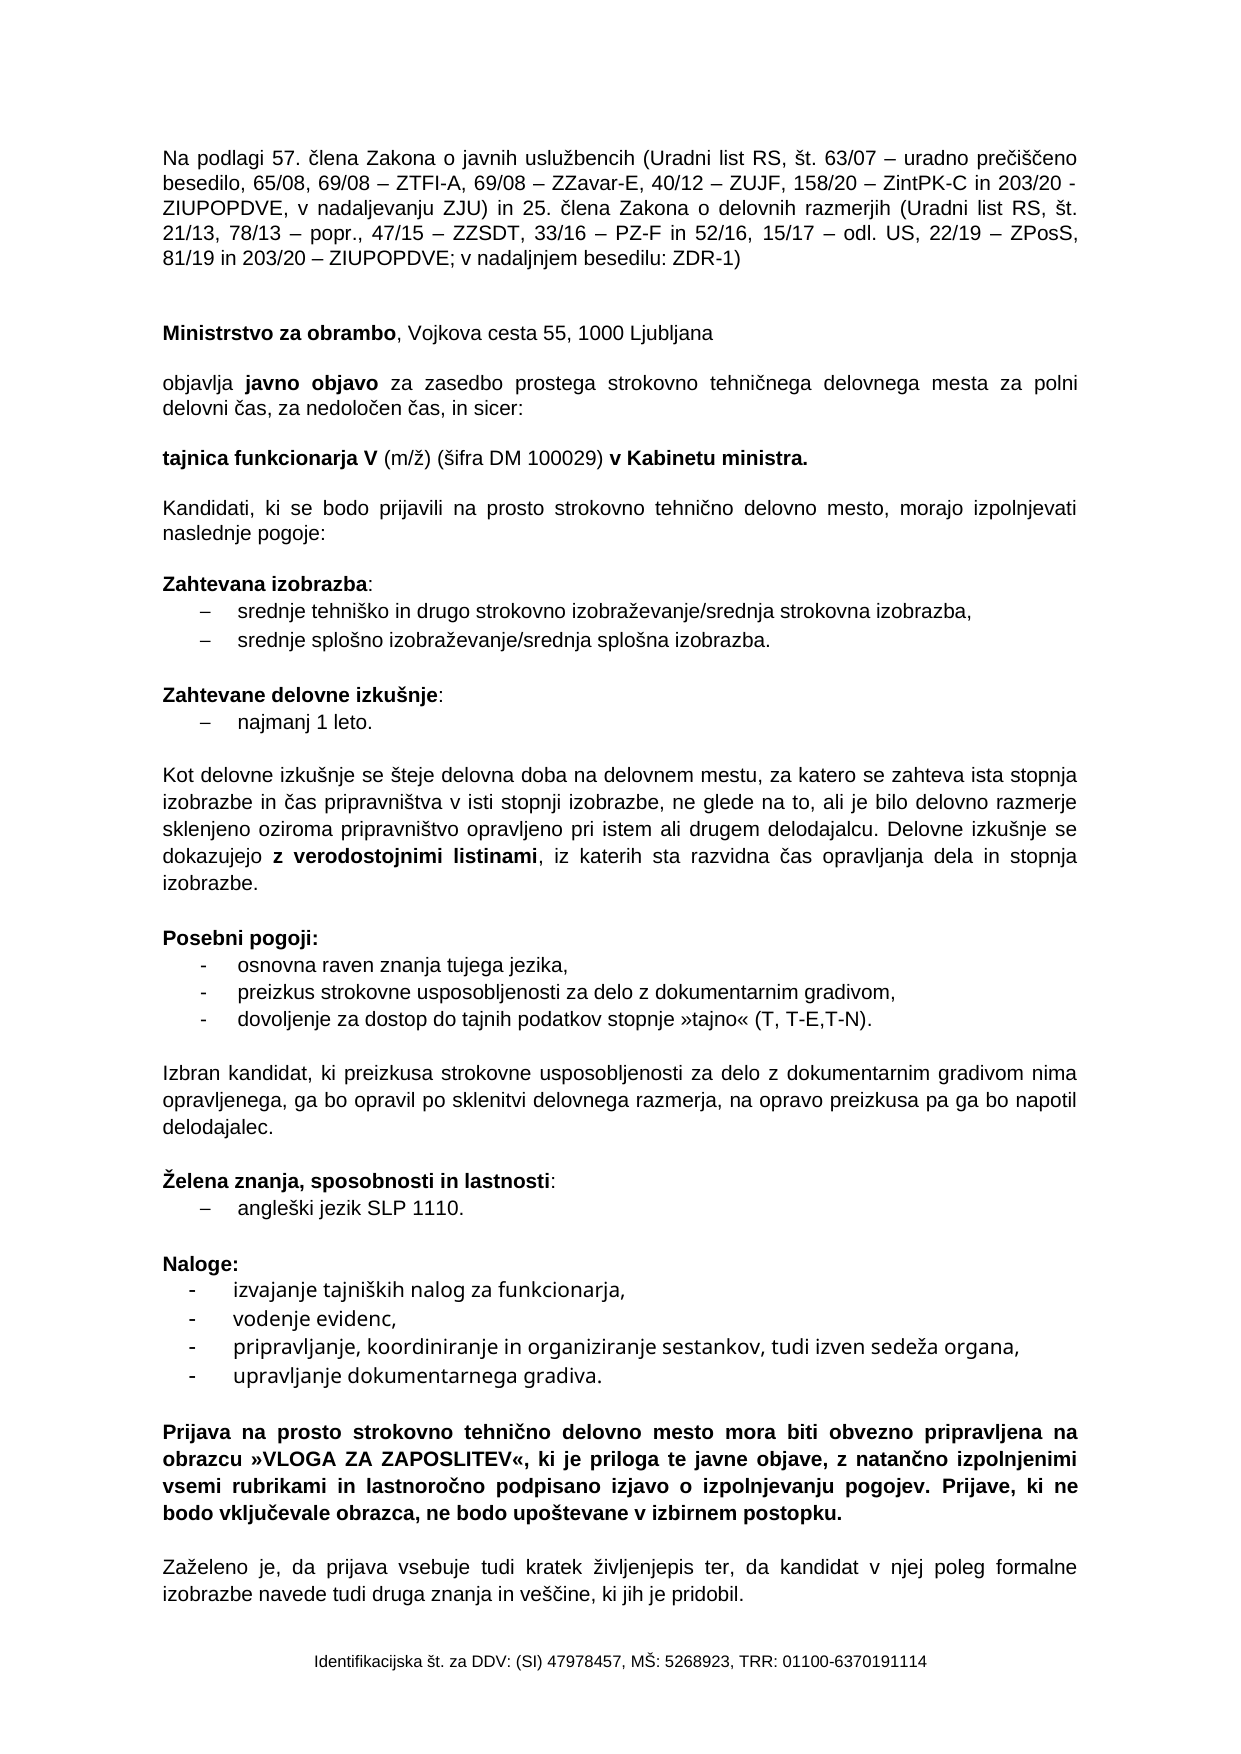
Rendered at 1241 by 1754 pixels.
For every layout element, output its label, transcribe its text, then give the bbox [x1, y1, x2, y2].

table_header izvajanje tajniških nalog za funkcionarja, vodenje evidenc, pripravljanje, koordiniranje in organiziranje sestankov, tudi izven sedeža organa, upravljanje dokumentarnega gradiva. [174, 1276, 1074, 1416]
text Zaželeno je, da prijava vsebuje tudi kratek življenjepis ter, da kandidat v njej poleg formalne izobrazbe navede tudi druga znanja in veščine, ki jih je pridobil. [162, 1552, 1078, 1606]
text Želena znanja, sposobnosti in lastnosti: [162, 1166, 1078, 1193]
list preizkus strokovne usposobljenosti za delo z dokumentarnim gradivom, [200, 976, 1078, 1003]
text Zahtevane delovne izkušnje: [162, 680, 1078, 707]
text objavlja javno objavo za zasedbo prostega strokovno tehničnega delovnega mesta za polni delovni čas, za nedoločen čas, in sicer: [162, 370, 1078, 420]
text tajnica funkcionarja V (m/ž) (šifra DM 100029) v Kabinetu ministra. [162, 445, 1078, 470]
list angleški jezik SLP 1110. [200, 1193, 1078, 1221]
text Naloge: [162, 1248, 1078, 1276]
text Kot delovne izkušnje se šteje delovna doba na delovnem mestu, za katero se zahteva ista stopnja izobrazbe in čas pripravništva v isti stopnji izobrazbe, ne glede na to, ali je bilo delovno razmerje sklenjeno oziroma pripravništvo opravljeno pri istem ali drugem delodajalcu. Delovne izkušnje se dokazujejo z verodostojnimi listinami, iz katerih sta razvidna čas opravljanja dela in stopnja izobrazbe. [162, 760, 1078, 895]
text Prijava na prosto strokovno tehnično delovno mesto mora biti obvezno pripravljena na obrazcu »VLOGA ZA ZAPOSLITEV«, ki je priloga te javne objave, z natančno izpolnjenimi vsemi rubrikami in lastnoročno podpisano izjavo o izpolnjevanju pogojev. Prijave, ki ne bodo vključevale obrazca, ne bodo upoštevane v izbirnem postopku. [162, 1416, 1078, 1525]
text Kandidati, ki se bodo prijavili na prosto strokovno tehnično delovno mesto, morajo izpolnjevati naslednje pogoje: [162, 495, 1078, 545]
list srednje tehniško in drugo strokovno izobraževanje/srednja strokovna izobrazba, [200, 596, 1078, 625]
text Na podlagi 57. člena Zakona o javnih uslužbencih (Uradni list RS, št. 63/07 – uradno prečiščeno besedilo, 65/08, 69/08 – ZTFI-A, 69/08 – ZZavar-E, 40/12 – ZUJF, 158/20 – ZintPK-C in 203/20 - ZIUPOPDVE, v nadaljevanju ZJU) in 25. člena Zakona o delovnih razmerjih (Uradni list RS, št. 21/13, 78/13 – popr., 47/15 – ZZSDT, 33/16 – PZ-F in 52/16, 15/17 – odl. US, 22/19 – ZPosS, 81/19 in 203/20 – ZIUPOPDVE; v nadaljnjem besedilu: ZDR-1) [162, 145, 1078, 270]
list srednje splošno izobraževanje/srednja splošna izobrazba. [200, 625, 1078, 653]
list osnovna raven znanja tujega jezika, [200, 949, 1078, 976]
text Zahtevana izobrazba: [162, 569, 1078, 596]
list dovoljenje za dostop do tajnih podatkov stopnje »tajno« (T, T-E,T-N). [200, 1003, 1078, 1031]
list najmanj 1 leto. [200, 707, 1078, 736]
text Ministrstvo za obrambo, Vojkova cesta 55, 1000 Ljubljana [162, 320, 1078, 345]
text Izbran kandidat, ki preizkusa strokovne usposobljenosti za delo z dokumentarnim gradivom nima opravljenega, ga bo opravil po sklenitvi delovnega razmerja, na opravo preizkusa pa ga bo napotil delodajalec. [162, 1058, 1078, 1139]
text Posebni pogoji: [162, 922, 1078, 949]
